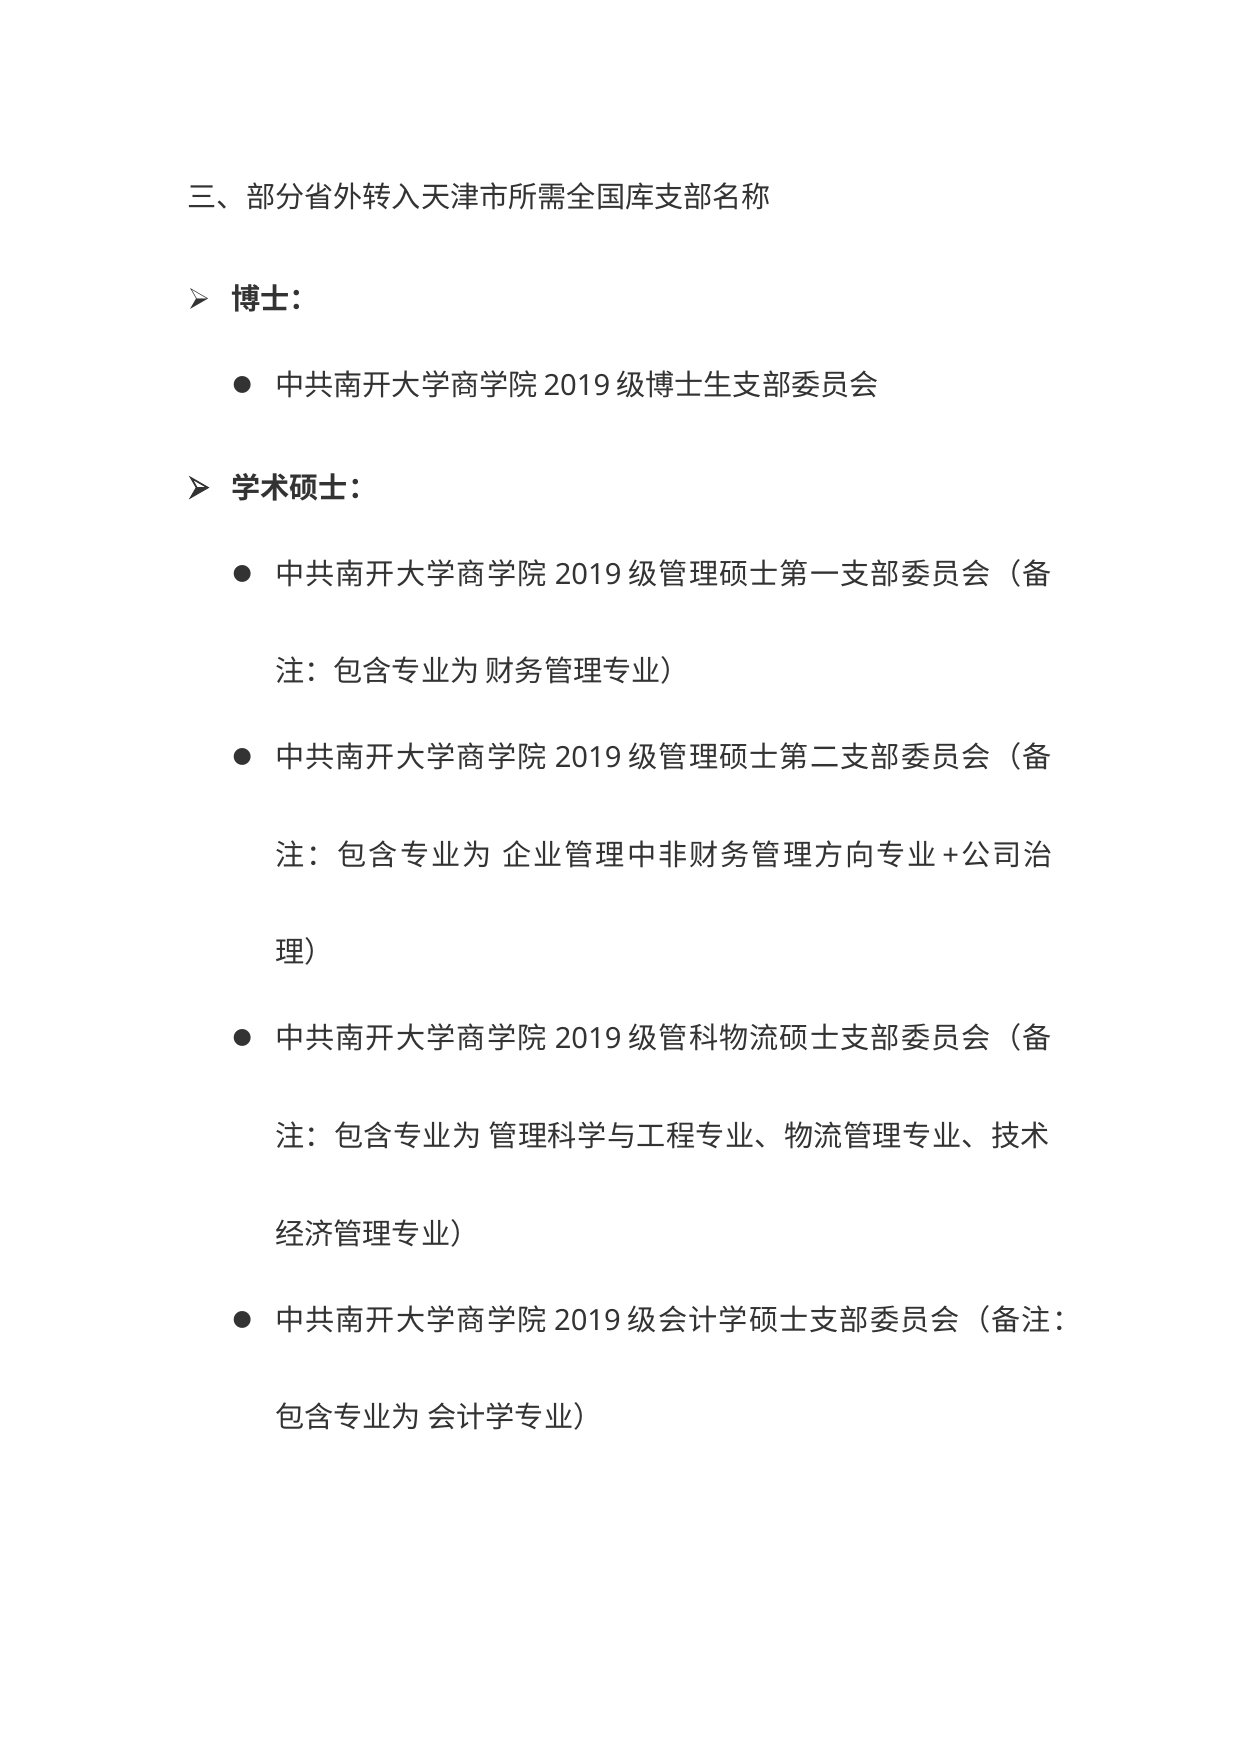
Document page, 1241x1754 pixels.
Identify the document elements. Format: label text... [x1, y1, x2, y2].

text 三、部分省外转入天津市所需全国库支部名称 [187, 162, 1053, 227]
list 中共南开大学商学院2019级管理硕士第一支部委员会（备注：包含专业为 财务管理专业） [231, 539, 1053, 702]
list 中共南开大学商学院2019级管理硕士第二支部委员会（备注：包含专业为 企业管理中非财务管理方向专业+公司治理） [231, 723, 1053, 983]
list 中共南开大学商学院2019级博士生支部委员会 [231, 351, 1053, 416]
list 中共南开大学商学院2019级会计学硕士支部委员会（备注：包含专业为 会计学专业） [231, 1285, 1053, 1447]
list 中共南开大学商学院2019级管科物流硕士支部委员会（备注：包含专业为 管理科学与工程专业、物流管理专业、技术经济管理专业） [231, 1004, 1053, 1264]
list 博士： [187, 264, 1053, 329]
list 学术硕士： [187, 453, 1053, 518]
